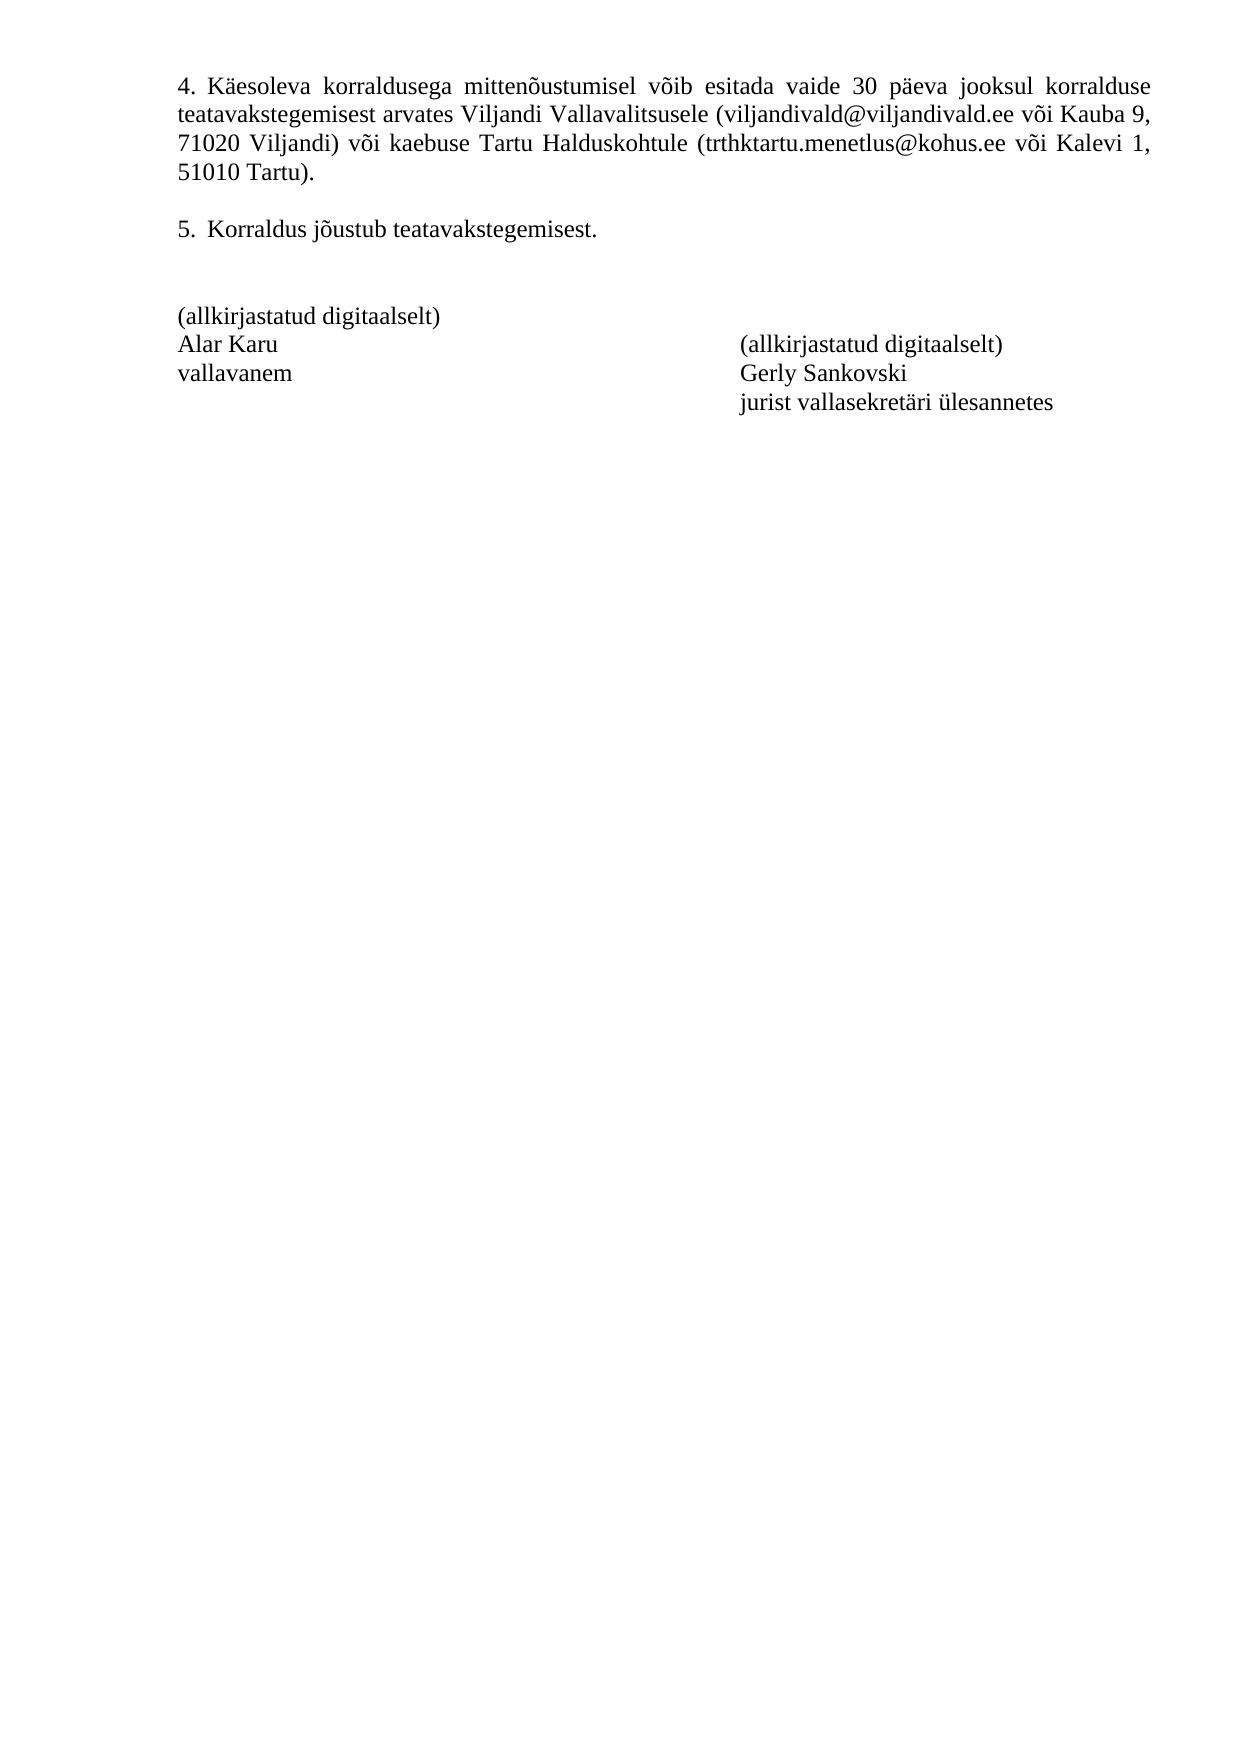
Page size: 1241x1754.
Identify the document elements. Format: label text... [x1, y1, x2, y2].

list Käesoleva korraldusega mittenõustumisel võib esitada vaide 30 päeva jooksul korralduse teatavakstegemisest arvates Viljandi Vallavalitsusele (viljandivald@viljandivald.ee või Kauba 9, 71020 Viljandi) või kaebuse Tartu Halduskohtule (trthktartu.menetlus@kohus.ee või Kalevi 1, 51010 Tartu). [177, 71, 1152, 186]
text Alar Karu (allkirjastatud digitaalselt) [177, 329, 1152, 358]
text jurist vallasekretäri ülesannetes [177, 387, 1152, 416]
text (allkirjastatud digitaalselt) [177, 301, 1152, 329]
text vallavanem Gerly Sankovski [177, 358, 1152, 387]
list Korraldus jõustub teatavakstegemisest. [177, 214, 1152, 243]
